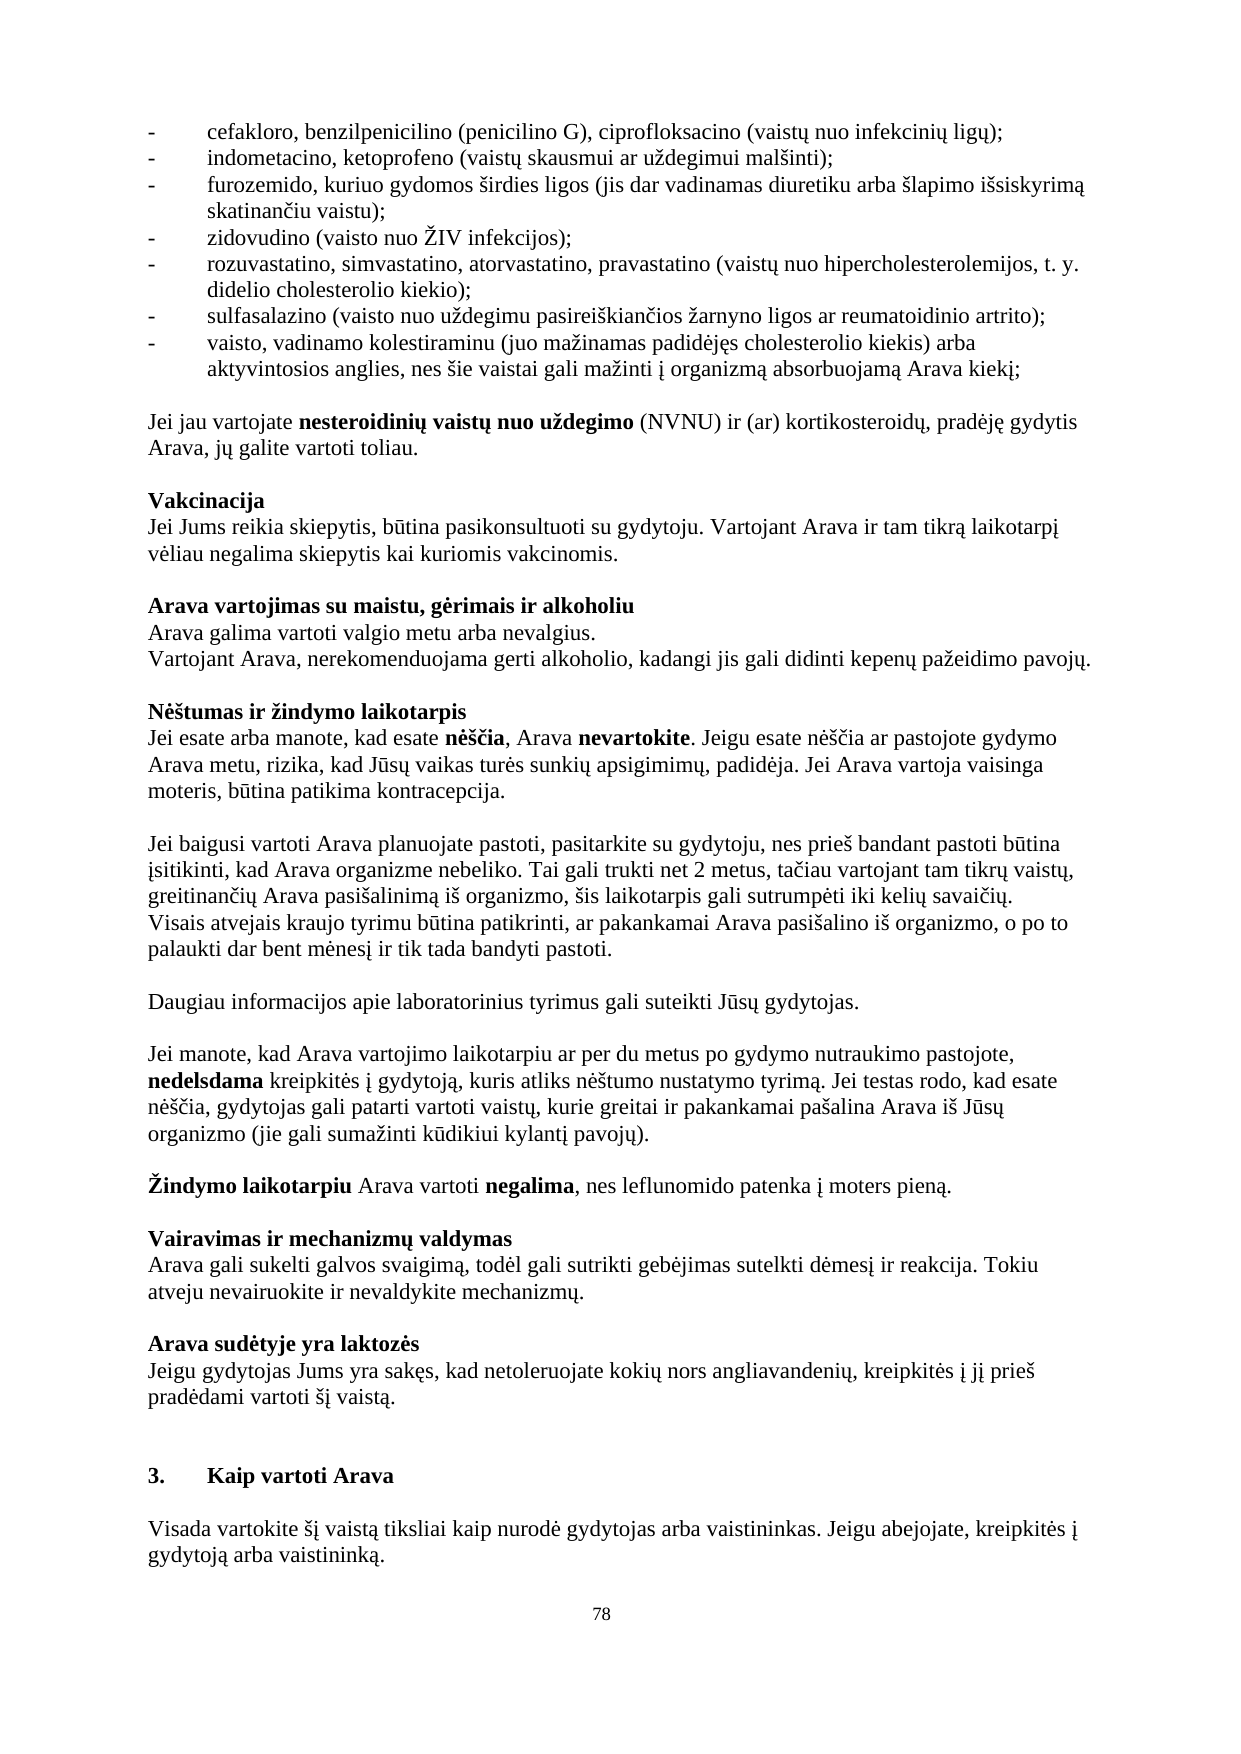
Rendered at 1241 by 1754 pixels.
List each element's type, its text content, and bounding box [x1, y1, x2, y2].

text Jei Jums reikia skiepytis, būtina pasikonsultuoti su gydytoju. Vartojant Arava ir tam tikrą laikotarpį vėliau negalima skiepytis kai kuriomis vakcinomis. [148, 513, 1092, 566]
text Jei jau vartojate nesteroidinių vaistų nuo uždegimo (NVNU) ir (ar) kortikosteroidų, pradėję gydytis Arava, jų galite vartoti toliau. [148, 408, 1092, 461]
text Jeigu gydytojas Jums yra sakęs, kad netoleruojate kokių nors angliavandenių, kreipkitės į jį prieš pradėdami vartoti šį vaistą. [148, 1357, 1092, 1409]
text Arava vartojimas su maistu, gėrimais ir alkoholiu [148, 592, 1092, 619]
text Visais atvejais kraujo tyrimu būtina patikrinti, ar pakankamai Arava pasišalino iš organizmo, o po to palaukti dar bent mėnesį ir tik tada bandyti pastoti. [148, 909, 1092, 961]
list zidovudino (vaisto nuo ŽIV infekcijos); [148, 223, 1092, 250]
list vaisto, vadinamo kolestiraminu (juo mažinamas padidėjęs cholesterolio kiekis) arba aktyvintosios anglies, nes šie vaistai gali mažinti į organizmą absorbuojamą Arava kiekį; [148, 329, 1092, 382]
text Visada vartokite šį vaistą tiksliai kaip nurodė gydytojas arba vaistininkas. Jeigu abejojate, kreipkitės į gydytoją arba vaistininką. [148, 1515, 1092, 1568]
text Daugiau informacijos apie laboratorinius tyrimus gali suteikti Jūsų gydytojas. [148, 988, 1092, 1014]
text Vairavimas ir mechanizmų valdymas [148, 1225, 1092, 1251]
text Arava sudėtyje yra laktozės [148, 1330, 1092, 1357]
list indometacino, ketoprofeno (vaistų skausmui ar uždegimui malšinti); [148, 144, 1092, 171]
text Arava galima vartoti valgio metu arba nevalgius. [148, 619, 1092, 645]
text Jei baigusi vartoti Arava planuojate pastoti, pasitarkite su gydytoju, nes prieš bandant pastoti būtina įsitikinti, kad Arava organizme nebeliko. Tai gali trukti net 2 metus, tačiau vartojant tam tikrų vaistų, greitinančių Arava pasišalinimą iš organizmo, šis laikotarpis gali sutrumpėti iki kelių savaičių. [148, 830, 1092, 909]
text 3. Kaip vartoti Arava [148, 1462, 1092, 1488]
list cefakloro, benzilpenicilino (penicilino G), ciprofloksacino (vaistų nuo infekcinių ligų); [148, 118, 1092, 144]
text Žindymo laikotarpiu Arava vartoti negalima, nes leflunomido patenka į moters pieną. [148, 1172, 1092, 1199]
list rozuvastatino, simvastatino, atorvastatino, pravastatino (vaistų nuo hipercholesterolemijos, t. y. didelio cholesterolio kiekio); [148, 250, 1092, 303]
list sulfasalazino (vaisto nuo uždegimu pasireiškiančios žarnyno ligos ar reumatoidinio artrito); [148, 303, 1092, 329]
text Jei manote, kad Arava vartojimo laikotarpiu ar per du metus po gydymo nutraukimo pastojote, nedelsdama kreipkitės į gydytoją, kuris atliks nėštumo nustatymo tyrimą. Jei testas rodo, kad esate nėščia, gydytojas gali patarti vartoti vaistų, kurie greitai ir pakankamai pašalina Arava iš Jūsų organizmo (jie gali sumažinti kūdikiui kylantį pavojų). [148, 1041, 1092, 1146]
list furozemido, kuriuo gydomos širdies ligos (jis dar vadinamas diuretiku arba šlapimo išsiskyrimą skatinančiu vaistu); [148, 171, 1092, 223]
text Nėštumas ir žindymo laikotarpis [148, 698, 1092, 724]
text Jei esate arba manote, kad esate nėščia, Arava nevartokite. Jeigu esate nėščia ar pastojote gydymo Arava metu, rizika, kad Jūsų vaikas turės sunkių apsigimimų, padidėja. Jei Arava vartoja vaisinga moteris, būtina patikima kontracepcija. [148, 724, 1092, 803]
text Arava gali sukelti galvos svaigimą, todėl gali sutrikti gebėjimas sutelkti dėmesį ir reakcija. Tokiu atveju nevairuokite ir nevaldykite mechanizmų. [148, 1251, 1092, 1304]
text Vakcinacija [148, 487, 1092, 513]
text Vartojant Arava, nerekomenduojama gerti alkoholio, kadangi jis gali didinti kepenų pažeidimo pavojų. [148, 645, 1092, 672]
